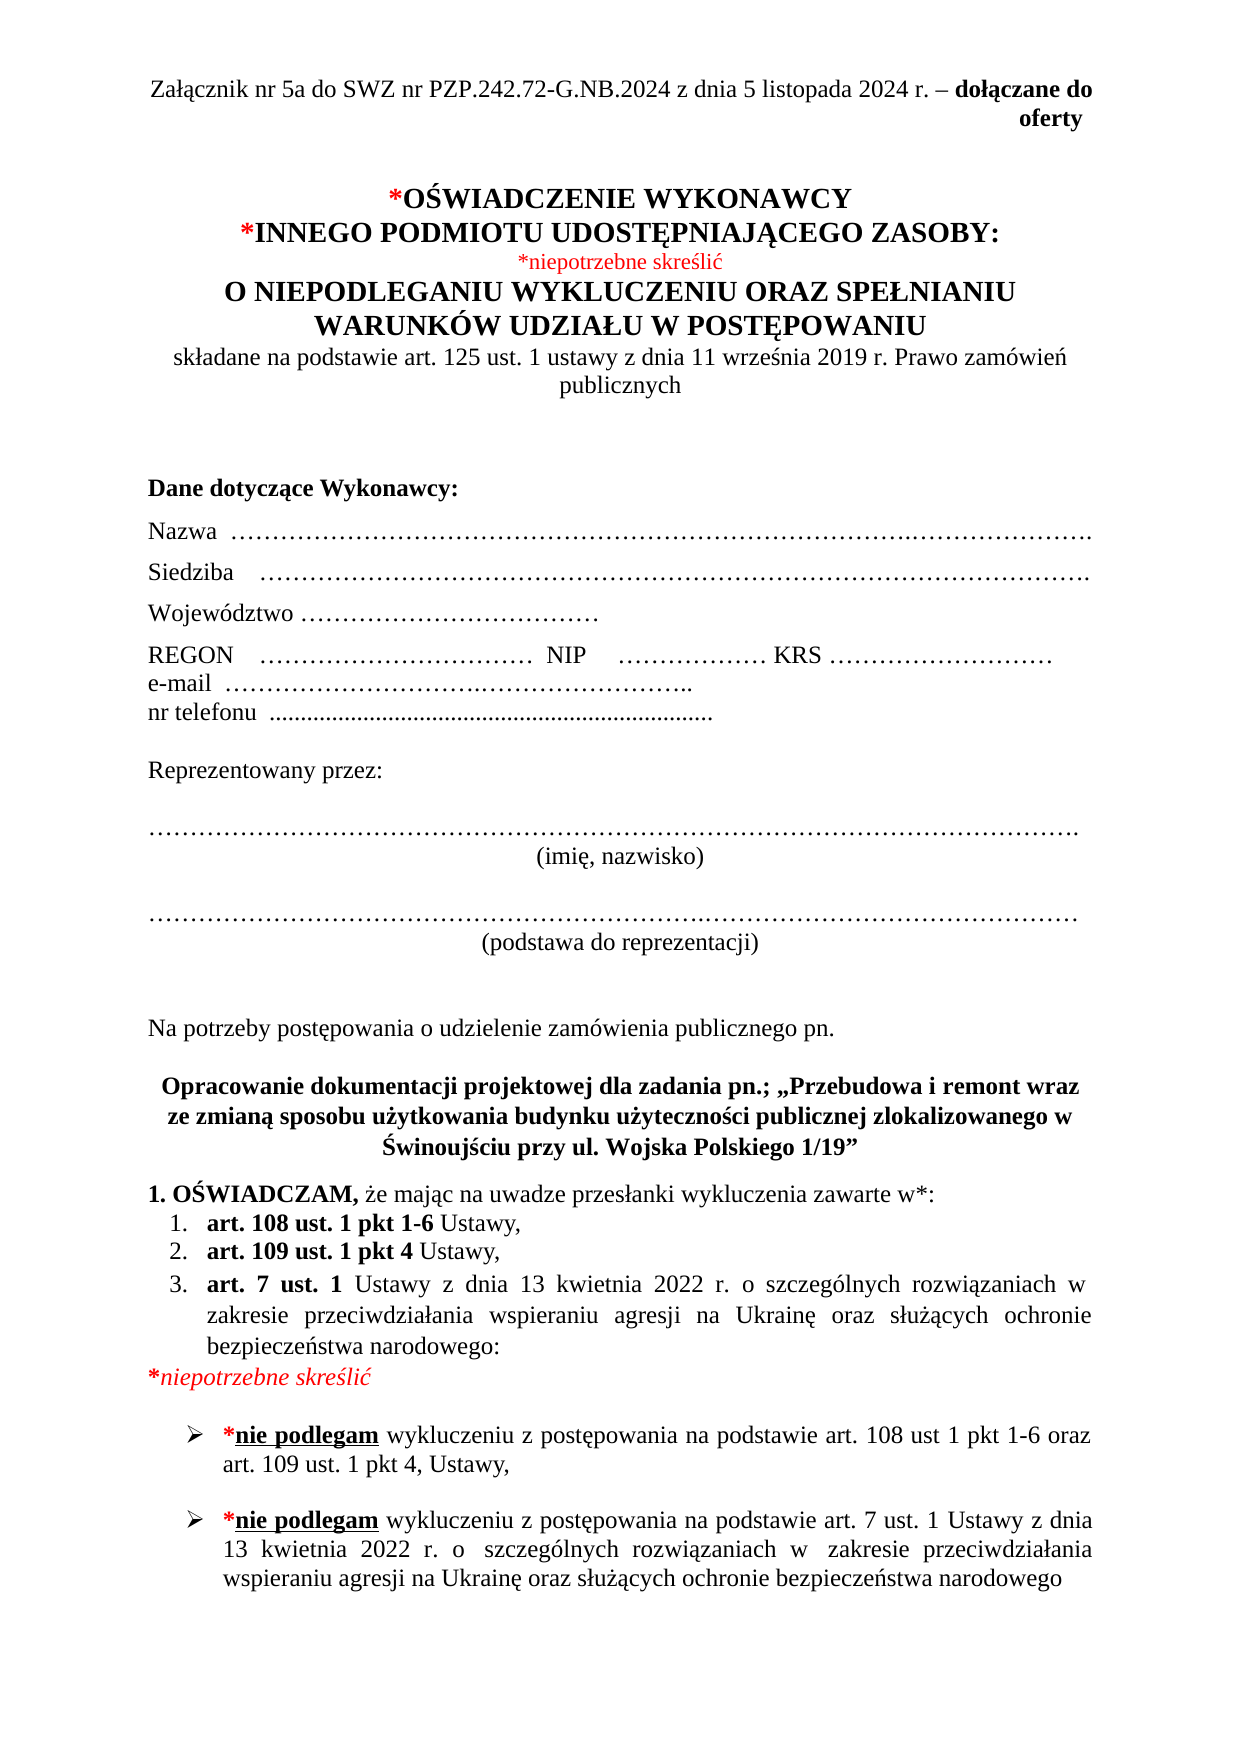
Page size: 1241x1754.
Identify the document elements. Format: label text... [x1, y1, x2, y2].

text Nazwa ……………………………………………………………………….…………………. [148, 516, 1093, 545]
text *OŚWIADCZENIE WYKONAWCY [148, 181, 1093, 215]
text …………………………………………………………………………………………………. [148, 812, 1093, 841]
text 1. OŚWIADCZAM, że mając na uwadze przesłanki wykluczenia zawarte w*: [148, 1179, 1093, 1208]
text (imię, nazwisko) [148, 841, 1093, 870]
text Opracowanie dokumentacji projektowej dla zadania pn.; „Przebudowa i remont wraz ze zmianą sposobu użytkowania budynku użyteczności publicznej zlokalizowanego w Świnoujściu przy ul. Wojska Polskiego 1/19” [148, 1071, 1093, 1161]
list art. 108 ust. 1 pkt 1-6 Ustawy, [169, 1208, 1093, 1236]
text *niepotrzebne skreślić [148, 1362, 1093, 1391]
text Dane dotyczące Wykonawcy: [148, 473, 1093, 502]
text *niepotrzebne skreślić [148, 248, 1093, 274]
text nr telefonu [148, 697, 1093, 726]
list *nie podlegam wykluczeniu z postępowania na podstawie art. 108 ust 1 pkt 1-6 oraz art. 109 ust. 1 pkt 4, Ustawy, [185, 1420, 1093, 1477]
text *INNEGO PODMIOTU UDOSTĘPNIAJĄCEGO ZASOBY: [148, 215, 1093, 248]
text Reprezentowany przez: [148, 755, 1093, 783]
list *nie podlegam wykluczeniu z postępowania na podstawie art. 7 ust. 1 Ustawy z dnia 13 kwietnia 2022 r. o szczególnych rozwiązaniach w zakresie przeciwdziałania wspieraniu agresji na Ukrainę oraz służących ochronie bezpieczeństwa narodowego [185, 1506, 1093, 1592]
text składane na podstawie art. 125 ust. 1 ustawy z dnia 11 września 2019 r. Prawo zamówień publicznych [148, 342, 1093, 399]
text Siedziba ………………………………………………………………………………………. [148, 557, 1093, 586]
text ………………………………………………………….……………………………………… [148, 898, 1093, 927]
text REGON …………………………… NIP ……………… KRS ……………………… [148, 640, 1093, 668]
text Na potrzeby postępowania o udzielenie zamówienia publicznego pn. [148, 1013, 1093, 1042]
text (podstawa do reprezentacji) [148, 927, 1093, 956]
list art. 7 ust. 1 Ustawy z dnia 13 kwietnia 2022 r. o szczególnych rozwiązaniach w zakresie przeciwdziałania wspieraniu agresji na Ukrainę oraz służących ochronie bezpieczeństwa narodowego: [169, 1269, 1093, 1360]
list art. 109 ust. 1 pkt 4 Ustawy, [169, 1236, 1093, 1265]
text O NIEPODLEGANIU WYKLUCZENIU ORAZ SPEŁNIANIU WARUNKÓW UDZIAŁU W POSTĘPOWANIU [148, 274, 1093, 342]
text e-mail ………………………….…………………….. [148, 668, 1093, 697]
text Województwo ……………………………… [148, 598, 1093, 627]
